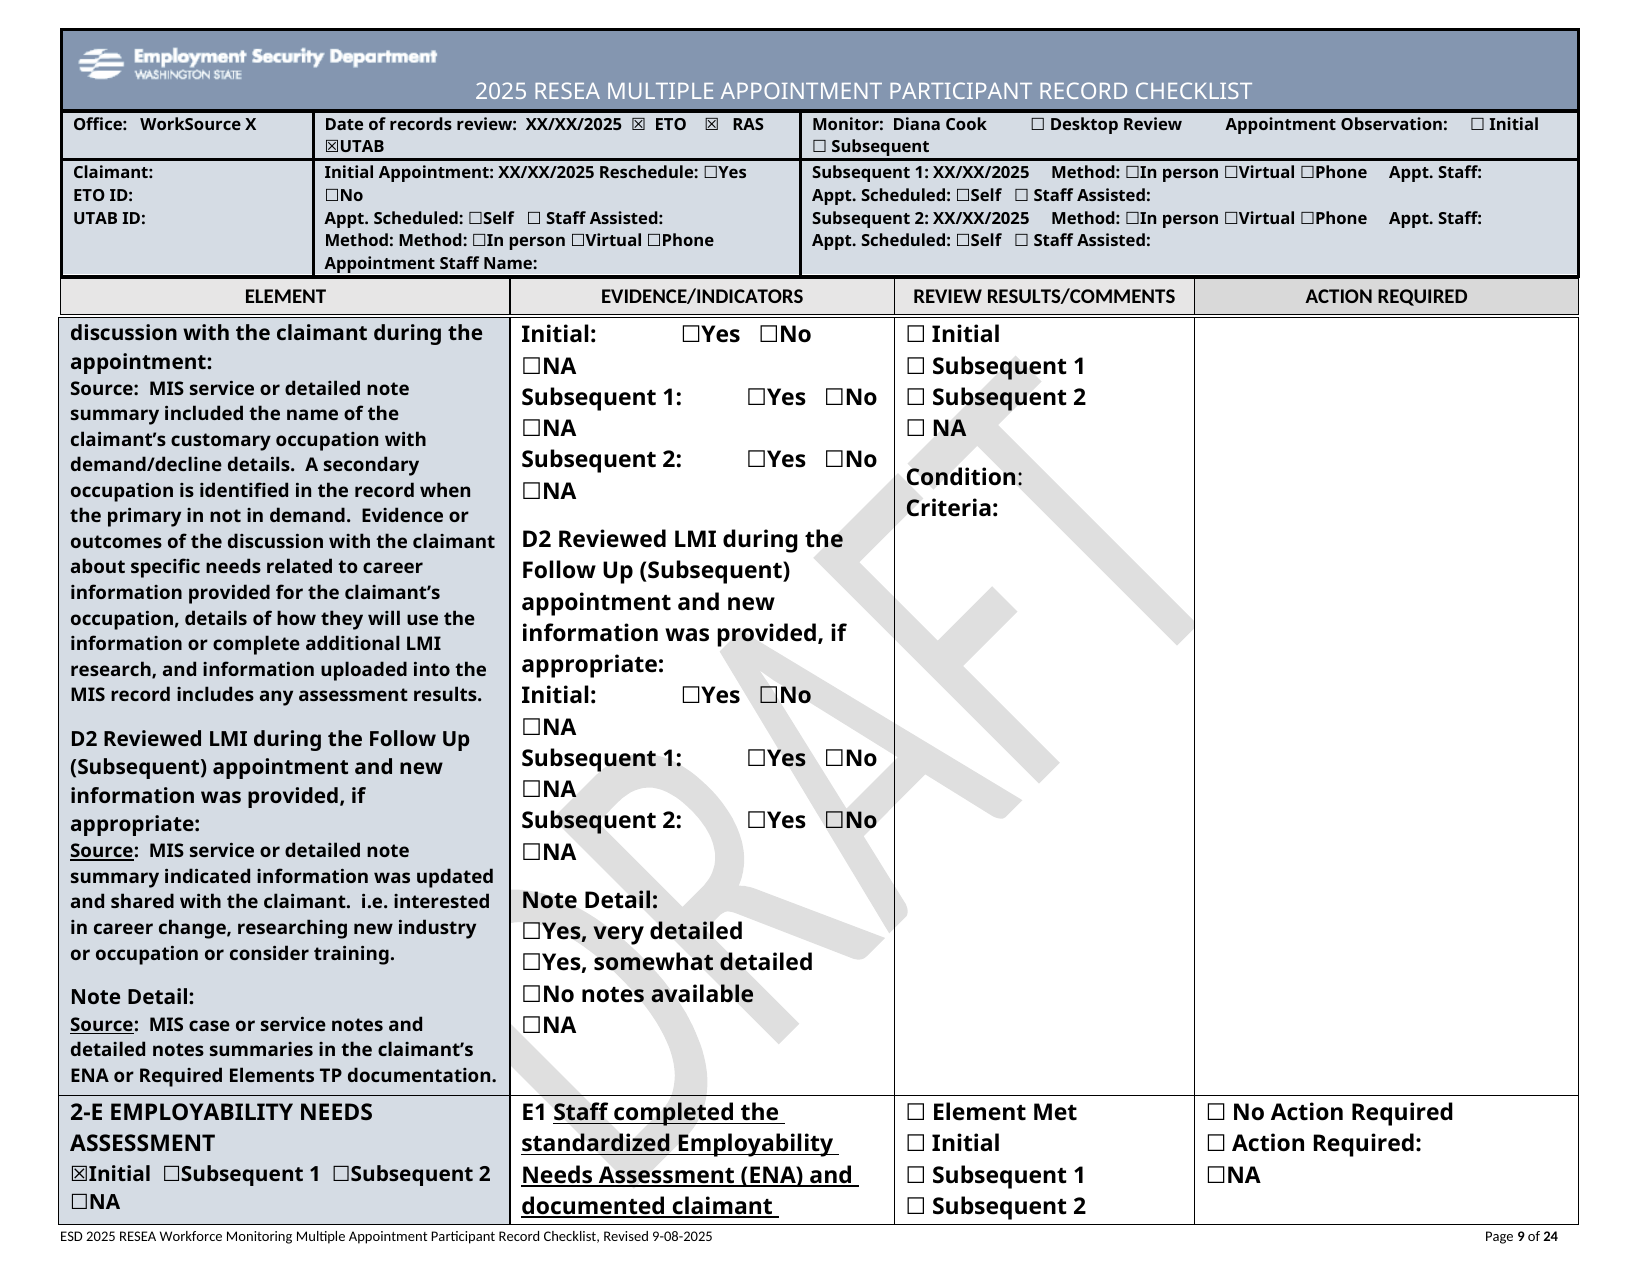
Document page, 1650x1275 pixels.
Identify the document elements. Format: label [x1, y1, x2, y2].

table_cell [59, 318, 509, 1095]
table_cell [1195, 1096, 1578, 1224]
table_cell [511, 318, 894, 1095]
table_cell [895, 1096, 1194, 1224]
table_cell [895, 318, 1194, 1095]
table_cell [59, 1096, 509, 1224]
table_cell [511, 1096, 894, 1224]
picture [72, 31, 439, 100]
table_cell [1195, 318, 1578, 1095]
